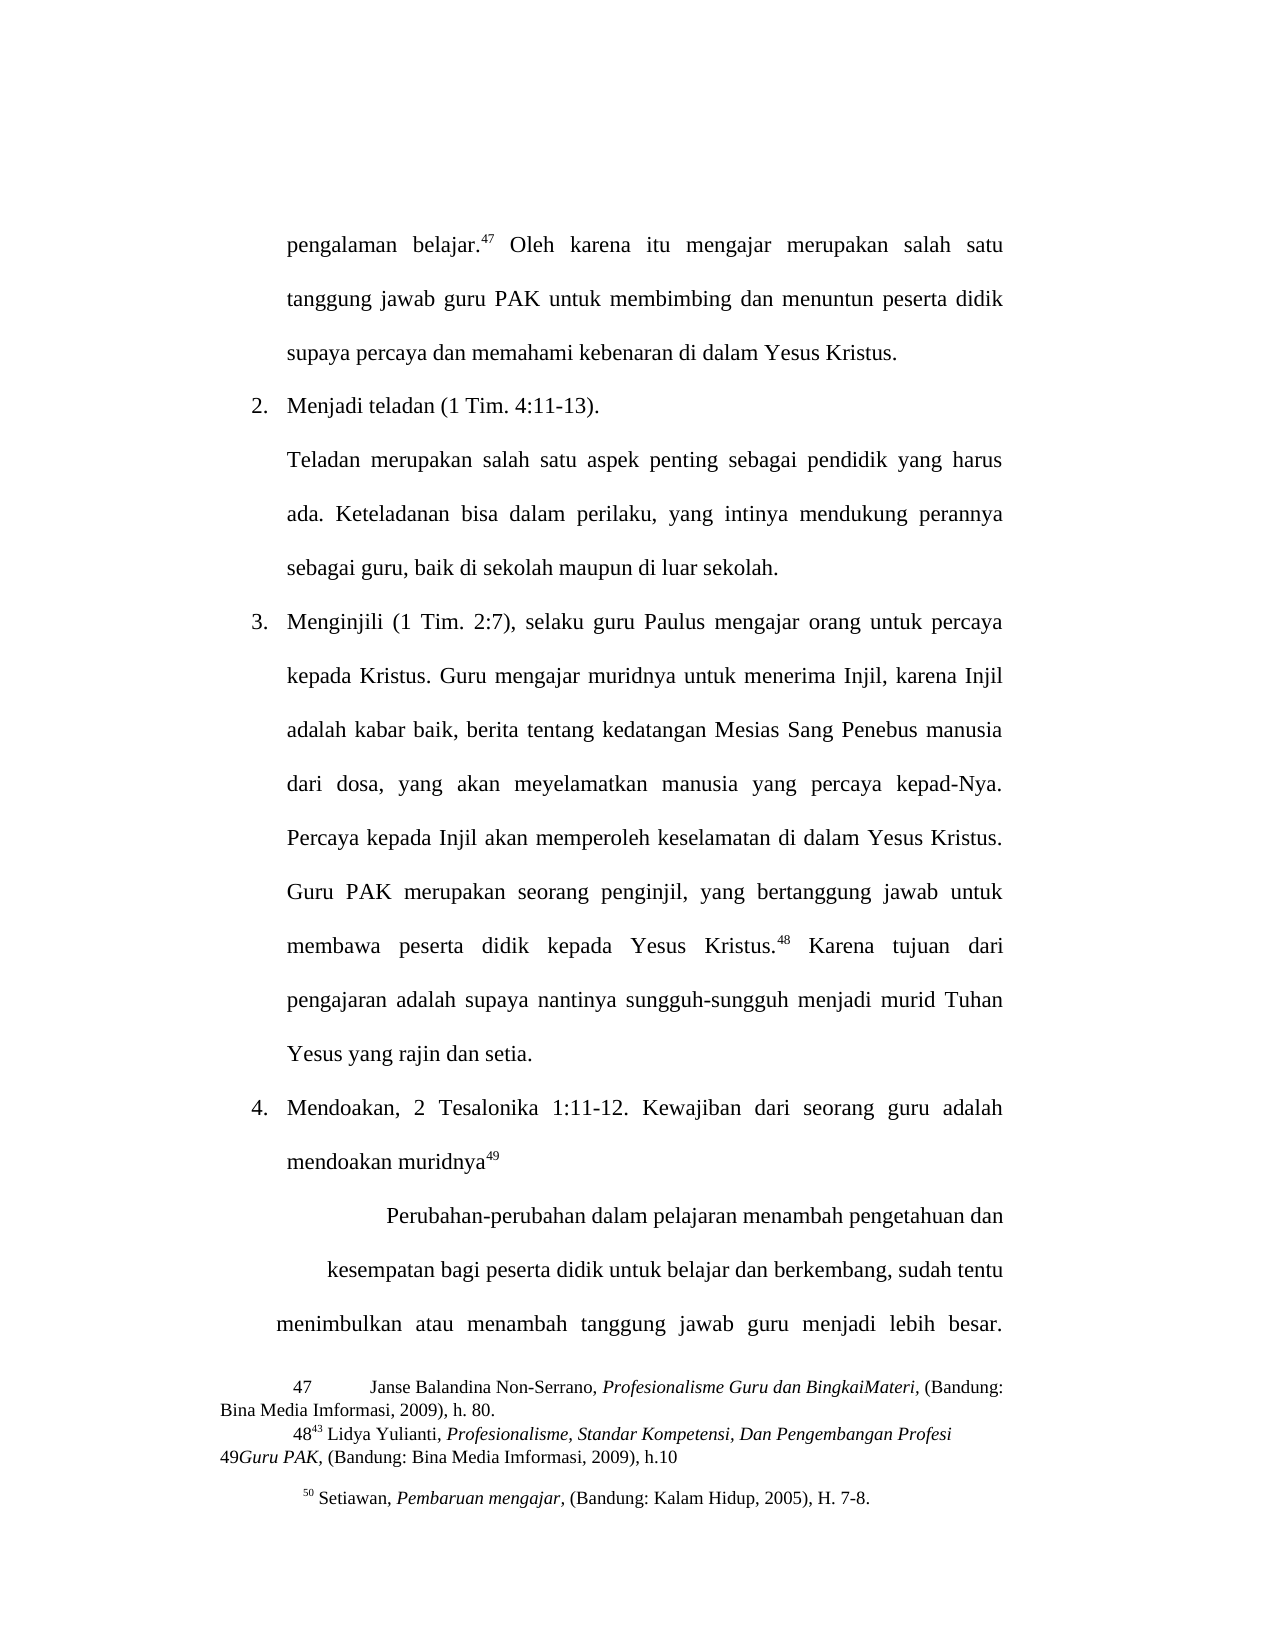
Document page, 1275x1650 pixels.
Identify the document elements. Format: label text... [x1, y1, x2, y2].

text pengalaman belajar. Oleh karena itu mengajar merupakan salah satu tanggung jawab guru PAK untuk membimbing dan menuntun peserta didik supaya percaya dan memahami kebenaran di dalam Yesus Kristus. [287, 209, 1004, 371]
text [276, 1288, 1004, 1342]
list Mendoakan, 2 Tesalonika 1:11-12. Kewajiban dari seorang guru adalah mendoakan muridnya [251, 1072, 1004, 1180]
text Teladan merupakan salah satu aspek penting sebagai pendidik yang harus ada. Keteladanan bisa dalam perilaku, yang intinya mendukung perannya sebagai guru, baik di sekolah maupun di luar sekolah. [287, 425, 1004, 587]
text Perubahan-perubahan dalam pelajaran menambah pengetahuan dan kesempatan bagi peserta didik untuk belajar dan berkembang, sudah tentu [287, 1180, 1004, 1288]
list Menginjili (1 Tim. 2:7), selaku guru Paulus mengajar orang untuk percaya kepada Kristus. Guru mengajar muridnya untuk menerima Injil, karena Injil adalah kabar baik, berita tentang kedatangan Mesias Sang Penebus manusia dari dosa, yang akan meyelamatkan manusia yang percaya kepad-Nya. Percaya kepada Injil akan memperoleh keselamatan di dalam Yesus Kristus. Guru PAK merupakan seorang penginjil, yang bertanggung jawab untuk membawa peserta didik kepada Yesus Kristus. Karena tujuan dari pengajaran adalah supaya nantinya sungguh-sungguh menjadi murid Tuhan Yesus yang rajin dan setia. [251, 587, 1004, 1072]
list Menjadi teladan (1 Tim. 4:11-13). [251, 371, 1004, 425]
